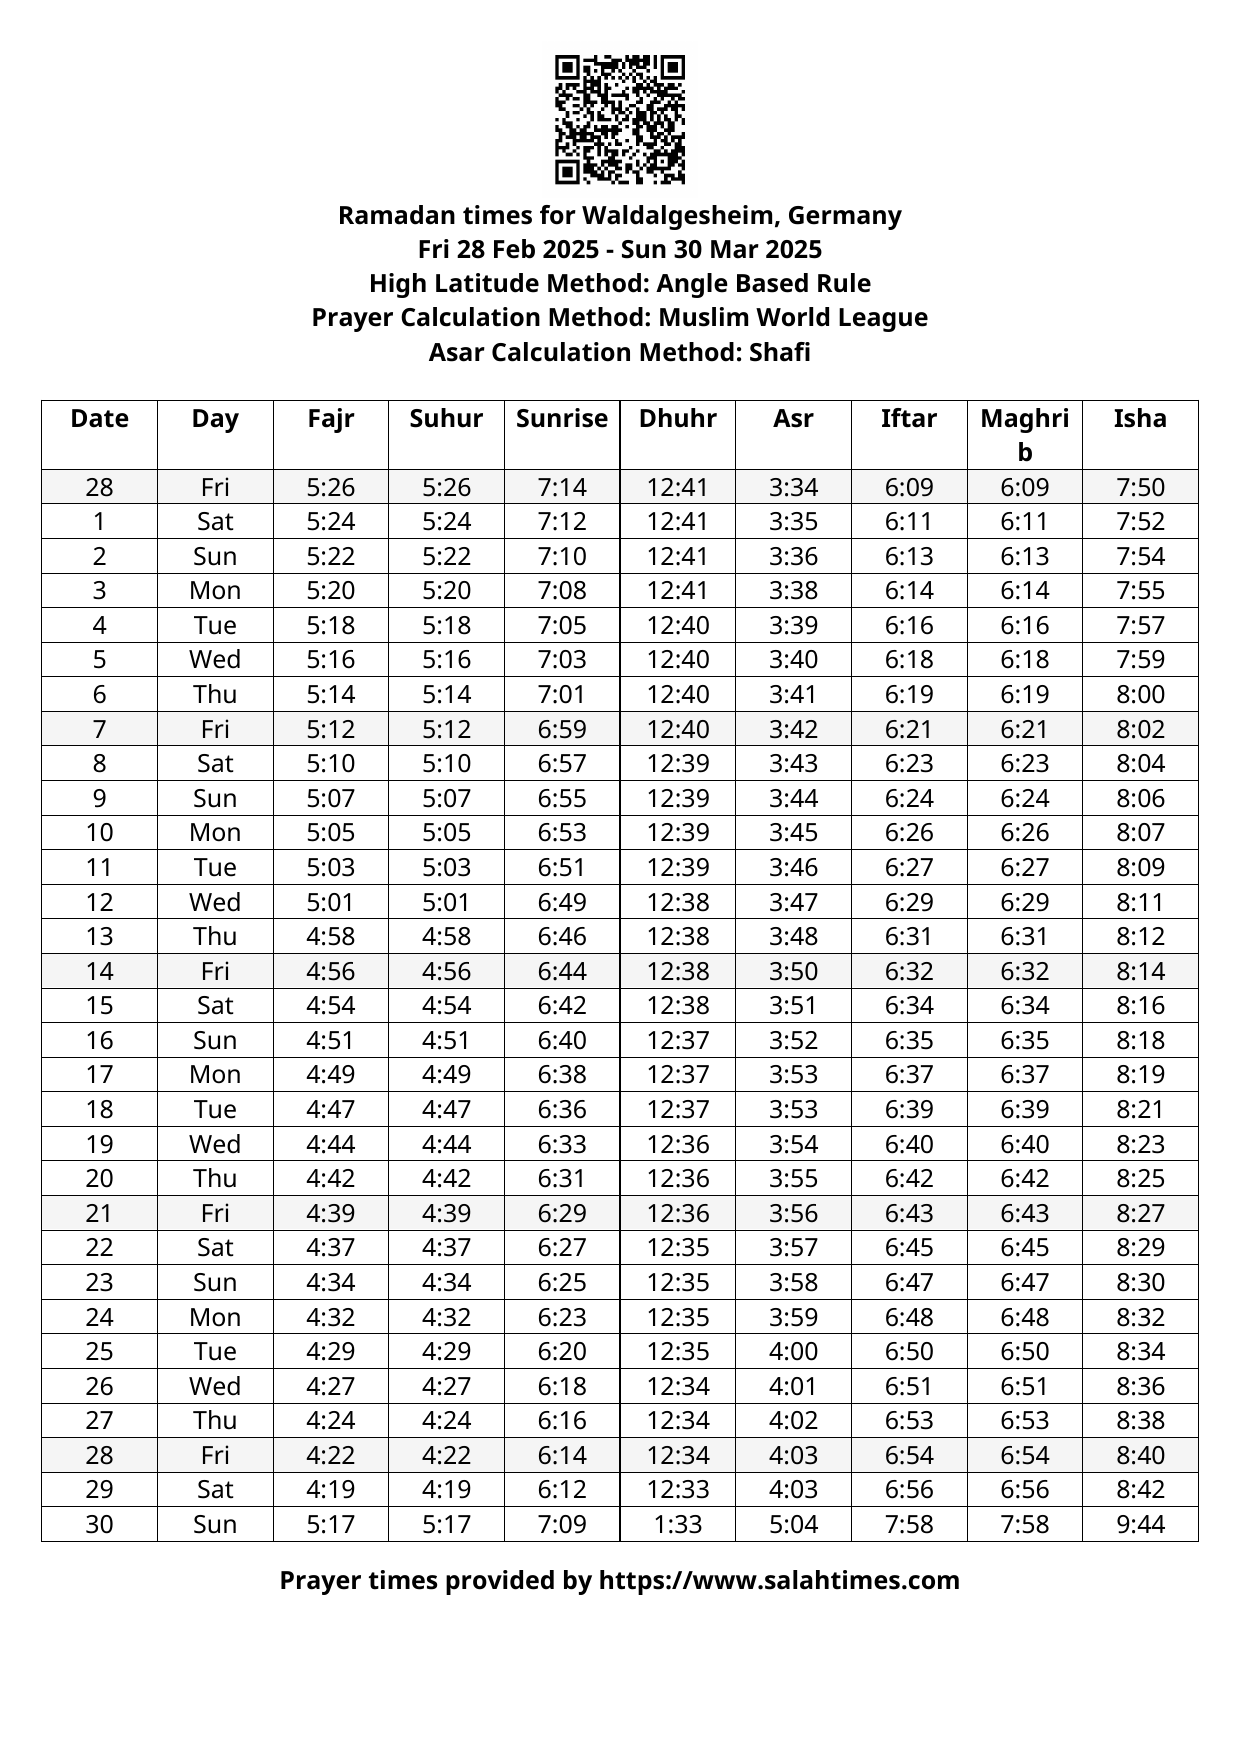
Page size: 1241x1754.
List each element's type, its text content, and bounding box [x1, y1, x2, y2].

table_cell 6:57 [505, 746, 619, 780]
table_cell 6:53 [968, 1404, 1082, 1437]
table_cell 6:24 [852, 781, 967, 814]
table_header Sunrise [505, 401, 619, 469]
table_cell 5:24 [274, 504, 388, 538]
table_cell 6:14 [505, 1438, 619, 1472]
table_cell 13 [42, 919, 157, 953]
table_header Maghrib [968, 401, 1082, 469]
table_cell 12:40 [621, 643, 735, 676]
table_cell Fri [158, 1196, 273, 1229]
text High Latitude Method: Angle Based Rule [42, 266, 1198, 300]
table_header Asr [736, 401, 851, 469]
table_header Date [42, 401, 157, 469]
table_cell 3:55 [736, 1161, 851, 1195]
table_cell 5:16 [274, 643, 388, 676]
table_cell Sat [158, 746, 273, 780]
table_cell 3:53 [736, 1092, 851, 1126]
table_cell Mon [158, 574, 273, 607]
table_cell 6:16 [968, 608, 1082, 642]
table_cell 4:51 [389, 1023, 504, 1057]
table_cell 6:11 [852, 504, 967, 538]
table_cell 8:14 [1083, 954, 1198, 987]
table_cell Sat [158, 989, 273, 1022]
table_cell 7:58 [968, 1507, 1082, 1541]
table_cell 12:37 [621, 1092, 735, 1126]
table_cell Thu [158, 919, 273, 953]
table_cell 4:37 [389, 1231, 504, 1264]
table_cell 12:41 [621, 504, 735, 538]
table_cell 3:58 [736, 1265, 851, 1299]
table_header Fajr [274, 401, 388, 469]
table_cell 12:39 [621, 850, 735, 884]
table_cell 17 [42, 1058, 157, 1091]
table_cell 6:09 [968, 470, 1082, 503]
table_cell Wed [158, 1369, 273, 1402]
table_cell 4:29 [274, 1334, 388, 1368]
table_cell 12:39 [621, 781, 735, 814]
table_cell 29 [42, 1473, 157, 1506]
table_cell 3 [42, 574, 157, 607]
table_cell 7:05 [505, 608, 619, 642]
table_cell 6:29 [505, 1196, 619, 1229]
table_cell 6:13 [852, 539, 967, 572]
table_cell Sat [158, 1231, 273, 1264]
table_cell 8:25 [1083, 1161, 1198, 1195]
table_cell 5:16 [389, 643, 504, 676]
table_cell 4:00 [736, 1334, 851, 1368]
table_header Suhur [389, 401, 504, 469]
table_cell 6:34 [968, 989, 1082, 1022]
table_cell 3:54 [736, 1127, 851, 1160]
table_cell 6:19 [852, 677, 967, 711]
table_cell 6:14 [852, 574, 967, 607]
table_cell 4:03 [736, 1473, 851, 1506]
table_cell 4:22 [389, 1438, 504, 1472]
table_cell 4:19 [389, 1473, 504, 1506]
table_cell Tue [158, 1334, 273, 1368]
table_cell 6:24 [968, 781, 1082, 814]
table_cell 12:33 [621, 1473, 735, 1506]
table_cell 12 [42, 885, 157, 918]
picture [542, 41, 699, 198]
table_cell 7:50 [1083, 470, 1198, 503]
table_cell Sun [158, 1023, 273, 1057]
table_cell Thu [158, 1161, 273, 1195]
table_cell 20 [42, 1161, 157, 1195]
table_cell 4:32 [389, 1300, 504, 1333]
table_cell 4:44 [274, 1127, 388, 1160]
table_cell 6:46 [505, 919, 619, 953]
table_cell 4:29 [389, 1334, 504, 1368]
table_cell 21 [42, 1196, 157, 1229]
table_cell 5:22 [274, 539, 388, 572]
table_cell 4:51 [274, 1023, 388, 1057]
table_cell 7:01 [505, 677, 619, 711]
table_cell 3:50 [736, 954, 851, 987]
table_cell 3:46 [736, 850, 851, 884]
table_cell Mon [158, 1300, 273, 1333]
table_cell 6:29 [968, 885, 1082, 918]
table_cell Sun [158, 1507, 273, 1541]
table_cell 12:34 [621, 1438, 735, 1472]
table_cell 7:14 [505, 470, 619, 503]
table_cell 6:51 [505, 850, 619, 884]
table_cell 7:12 [505, 504, 619, 538]
table_cell 5:10 [274, 746, 388, 780]
table_cell 8:29 [1083, 1231, 1198, 1264]
table_cell 6:38 [505, 1058, 619, 1091]
table_cell 5:20 [274, 574, 388, 607]
table_cell 6:19 [968, 677, 1082, 711]
table_cell 5:05 [389, 816, 504, 849]
table_cell 12:37 [621, 1058, 735, 1091]
table_cell 4:34 [389, 1265, 504, 1299]
table_cell Mon [158, 1058, 273, 1091]
table_cell 8:00 [1083, 677, 1198, 711]
table_cell 3:38 [736, 574, 851, 607]
table_cell 6:21 [968, 712, 1082, 745]
table_cell 6:27 [505, 1231, 619, 1264]
table_cell 3:47 [736, 885, 851, 918]
table_cell 6:47 [852, 1265, 967, 1299]
table_cell 12:41 [621, 574, 735, 607]
table_cell 6:20 [505, 1334, 619, 1368]
table_cell 6:18 [505, 1369, 619, 1402]
table_cell 6:48 [852, 1300, 967, 1333]
table_cell 6:35 [852, 1023, 967, 1057]
table_cell Sun [158, 539, 273, 572]
text Ramadan times for Waldalgesheim, Germany [42, 198, 1198, 232]
table_cell 12:40 [621, 712, 735, 745]
table_cell 5:22 [389, 539, 504, 572]
table_cell 8:12 [1083, 919, 1198, 953]
table_cell 3:36 [736, 539, 851, 572]
table_cell 6:16 [505, 1404, 619, 1437]
table_cell 8:04 [1083, 746, 1198, 780]
table_cell 7:03 [505, 643, 619, 676]
table_cell 1 [42, 504, 157, 538]
table_cell 9 [42, 781, 157, 814]
table_cell 3:59 [736, 1300, 851, 1333]
table_cell 5:12 [274, 712, 388, 745]
table_cell 4:32 [274, 1300, 388, 1333]
table_cell 3:42 [736, 712, 851, 745]
table_cell 6:29 [852, 885, 967, 918]
table_cell 12:35 [621, 1334, 735, 1368]
table_cell 6:40 [852, 1127, 967, 1160]
table_cell 4:47 [274, 1092, 388, 1126]
table_cell 8:36 [1083, 1369, 1198, 1402]
table_cell 4:56 [389, 954, 504, 987]
table_cell 16 [42, 1023, 157, 1057]
table_cell 6:50 [968, 1334, 1082, 1368]
table_cell Sat [158, 504, 273, 538]
table_cell 8:18 [1083, 1023, 1198, 1057]
table_cell 6:31 [852, 919, 967, 953]
table_cell 3:56 [736, 1196, 851, 1229]
table_cell 5:07 [389, 781, 504, 814]
table_cell Fri [158, 712, 273, 745]
table_cell 6:33 [505, 1127, 619, 1160]
table_cell 5:01 [389, 885, 504, 918]
table_cell 6:42 [852, 1161, 967, 1195]
table_cell 12:35 [621, 1231, 735, 1264]
table_cell Sat [158, 1473, 273, 1506]
table_cell 6:11 [968, 504, 1082, 538]
table_cell 14 [42, 954, 157, 987]
table_cell 12:34 [621, 1404, 735, 1437]
table_cell 5:04 [736, 1507, 851, 1541]
table_cell 12:39 [621, 816, 735, 849]
table_cell 5:18 [389, 608, 504, 642]
table_cell 6:21 [852, 712, 967, 745]
table_cell 6:54 [852, 1438, 967, 1472]
table_cell 8:23 [1083, 1127, 1198, 1160]
table_cell 6:42 [968, 1161, 1082, 1195]
table_cell 12:39 [621, 746, 735, 780]
table_cell 8:09 [1083, 850, 1198, 884]
table_cell 6:09 [852, 470, 967, 503]
table_cell 6:43 [852, 1196, 967, 1229]
table_cell 6:49 [505, 885, 619, 918]
table_cell 15 [42, 989, 157, 1022]
table_cell 5:18 [274, 608, 388, 642]
table_cell 6:32 [852, 954, 967, 987]
table_cell 6:53 [505, 816, 619, 849]
table_cell 3:34 [736, 470, 851, 503]
table_cell 7 [42, 712, 157, 745]
table_cell 5:14 [389, 677, 504, 711]
table_cell 6:27 [968, 850, 1082, 884]
text Prayer times provided by https://www.salahtimes.com [42, 1563, 1198, 1597]
table_cell 7:57 [1083, 608, 1198, 642]
table_cell 28 [42, 1438, 157, 1472]
table_cell 9:44 [1083, 1507, 1198, 1541]
table_cell 8:07 [1083, 816, 1198, 849]
table_cell 6:59 [505, 712, 619, 745]
table_cell 5:26 [274, 470, 388, 503]
table_cell 4:27 [389, 1369, 504, 1402]
table_cell 8:30 [1083, 1265, 1198, 1299]
table_cell 5:24 [389, 504, 504, 538]
table_cell 6:47 [968, 1265, 1082, 1299]
table_cell 4:01 [736, 1369, 851, 1402]
table_cell 8:19 [1083, 1058, 1198, 1091]
table_cell 6:25 [505, 1265, 619, 1299]
table_cell 4:54 [389, 989, 504, 1022]
table_cell Fri [158, 470, 273, 503]
table_cell 6:23 [968, 746, 1082, 780]
table_cell 4:39 [274, 1196, 388, 1229]
table_cell 4:34 [274, 1265, 388, 1299]
table_cell 19 [42, 1127, 157, 1160]
table_cell 4:47 [389, 1092, 504, 1126]
table_cell 3:43 [736, 746, 851, 780]
text Prayer Calculation Method: Muslim World League [42, 300, 1198, 334]
table_cell 5:17 [274, 1507, 388, 1541]
table_cell 6:34 [852, 989, 967, 1022]
table_cell 5:12 [389, 712, 504, 745]
table_cell 6:45 [968, 1231, 1082, 1264]
table_cell 12:40 [621, 677, 735, 711]
table_cell 12:41 [621, 539, 735, 572]
table_cell 3:41 [736, 677, 851, 711]
table_cell 1:33 [621, 1507, 735, 1541]
table_cell 4:54 [274, 989, 388, 1022]
table_cell 4:42 [274, 1161, 388, 1195]
table_cell 6:56 [968, 1473, 1082, 1506]
table_cell 25 [42, 1334, 157, 1368]
table_cell Thu [158, 1404, 273, 1437]
table_cell 8:38 [1083, 1404, 1198, 1437]
table_cell 28 [42, 470, 157, 503]
table_cell 3:57 [736, 1231, 851, 1264]
table_cell 5 [42, 643, 157, 676]
table_cell 6:45 [852, 1231, 967, 1264]
table_cell 8:21 [1083, 1092, 1198, 1126]
table_cell Tue [158, 608, 273, 642]
table_cell Thu [158, 677, 273, 711]
table_cell Tue [158, 1092, 273, 1126]
table_cell 6:37 [968, 1058, 1082, 1091]
table_cell 4:58 [274, 919, 388, 953]
table_cell 7:08 [505, 574, 619, 607]
table_cell 6:36 [505, 1092, 619, 1126]
table_header Day [158, 401, 273, 469]
table_cell 7:59 [1083, 643, 1198, 676]
table_cell 7:58 [852, 1507, 967, 1541]
table_cell 3:40 [736, 643, 851, 676]
table_cell 4:39 [389, 1196, 504, 1229]
text Fri 28 Feb 2025 - Sun 30 Mar 2025 [42, 232, 1198, 266]
table_cell Wed [158, 885, 273, 918]
table_cell 3:45 [736, 816, 851, 849]
table_cell 12:36 [621, 1127, 735, 1160]
table_cell 6:14 [968, 574, 1082, 607]
table_cell Mon [158, 816, 273, 849]
table_cell Sun [158, 781, 273, 814]
text Asar Calculation Method: Shafi [42, 334, 1198, 368]
table_cell 12:35 [621, 1300, 735, 1333]
table_cell 8:06 [1083, 781, 1198, 814]
table_cell 24 [42, 1300, 157, 1333]
table_cell 6:53 [852, 1404, 967, 1437]
table_cell 6:32 [968, 954, 1082, 987]
table_cell 12:38 [621, 919, 735, 953]
table_cell 4:49 [274, 1058, 388, 1091]
table_cell 3:44 [736, 781, 851, 814]
table_cell 4:56 [274, 954, 388, 987]
table_cell 12:38 [621, 989, 735, 1022]
table_cell 4:22 [274, 1438, 388, 1472]
table_cell 23 [42, 1265, 157, 1299]
table_cell 12:36 [621, 1161, 735, 1195]
table_cell 6 [42, 677, 157, 711]
table_cell 6:40 [968, 1127, 1082, 1160]
table_cell 30 [42, 1507, 157, 1541]
table_cell 5:01 [274, 885, 388, 918]
table_cell 4:58 [389, 919, 504, 953]
table_cell 12:38 [621, 954, 735, 987]
table_cell 8:32 [1083, 1300, 1198, 1333]
table_cell 3:53 [736, 1058, 851, 1091]
table_cell 8:27 [1083, 1196, 1198, 1229]
table_cell 5:26 [389, 470, 504, 503]
table_cell 6:44 [505, 954, 619, 987]
table_cell 8:34 [1083, 1334, 1198, 1368]
table_cell 6:37 [852, 1058, 967, 1091]
table_cell Fri [158, 1438, 273, 1472]
table_header Iftar [852, 401, 967, 469]
table_cell 5:03 [389, 850, 504, 884]
table_cell 8:02 [1083, 712, 1198, 745]
table_cell 6:18 [852, 643, 967, 676]
table_cell 4:24 [389, 1404, 504, 1437]
table_cell 6:31 [505, 1161, 619, 1195]
table_cell 6:54 [968, 1438, 1082, 1472]
table_cell 4:42 [389, 1161, 504, 1195]
table_cell 4:24 [274, 1404, 388, 1437]
table_cell 26 [42, 1369, 157, 1402]
table_cell 6:51 [968, 1369, 1082, 1402]
table_cell 3:39 [736, 608, 851, 642]
table_cell 5:14 [274, 677, 388, 711]
table_cell 6:42 [505, 989, 619, 1022]
table_cell 6:27 [852, 850, 967, 884]
table_cell 6:23 [505, 1300, 619, 1333]
table_cell 6:26 [852, 816, 967, 849]
table_cell 8:16 [1083, 989, 1198, 1022]
table_cell 6:18 [968, 643, 1082, 676]
table_cell 8:11 [1083, 885, 1198, 918]
table_cell 4:19 [274, 1473, 388, 1506]
table_cell Wed [158, 643, 273, 676]
table_cell 12:38 [621, 885, 735, 918]
table_cell 3:51 [736, 989, 851, 1022]
table_cell 5:20 [389, 574, 504, 607]
table_cell 22 [42, 1231, 157, 1264]
table_cell 6:35 [968, 1023, 1082, 1057]
table_cell 6:50 [852, 1334, 967, 1368]
table_cell 5:10 [389, 746, 504, 780]
table_cell 2 [42, 539, 157, 572]
table_cell 4:02 [736, 1404, 851, 1437]
table_cell 6:13 [968, 539, 1082, 572]
table_cell 6:31 [968, 919, 1082, 953]
table_cell 8 [42, 746, 157, 780]
table_header Isha [1083, 401, 1198, 469]
table_cell 4:27 [274, 1369, 388, 1402]
table_cell 4:37 [274, 1231, 388, 1264]
table_cell 7:55 [1083, 574, 1198, 607]
table_cell 6:39 [968, 1092, 1082, 1126]
table_cell 5:17 [389, 1507, 504, 1541]
table_cell 12:40 [621, 608, 735, 642]
table_cell 6:40 [505, 1023, 619, 1057]
table_cell 12:37 [621, 1023, 735, 1057]
table_cell 8:40 [1083, 1438, 1198, 1472]
table_cell 7:09 [505, 1507, 619, 1541]
table_cell 3:52 [736, 1023, 851, 1057]
table_cell 18 [42, 1092, 157, 1126]
table_cell 6:51 [852, 1369, 967, 1402]
table_cell 6:48 [968, 1300, 1082, 1333]
table_cell 8:42 [1083, 1473, 1198, 1506]
table_cell 6:23 [852, 746, 967, 780]
table_cell Tue [158, 850, 273, 884]
table_cell 12:34 [621, 1369, 735, 1402]
table_cell 12:41 [621, 470, 735, 503]
table_cell 5:05 [274, 816, 388, 849]
table_cell 10 [42, 816, 157, 849]
table_cell 6:39 [852, 1092, 967, 1126]
table_cell 3:35 [736, 504, 851, 538]
table_cell 11 [42, 850, 157, 884]
table_cell 6:43 [968, 1196, 1082, 1229]
table_cell 6:16 [852, 608, 967, 642]
table_cell 6:12 [505, 1473, 619, 1506]
table_cell 6:56 [852, 1473, 967, 1506]
table_header Dhuhr [621, 401, 735, 469]
table_cell 4:03 [736, 1438, 851, 1472]
table_cell 6:26 [968, 816, 1082, 849]
table_cell Wed [158, 1127, 273, 1160]
table_cell 12:36 [621, 1196, 735, 1229]
table_cell 4:49 [389, 1058, 504, 1091]
table_cell 27 [42, 1404, 157, 1437]
table_cell 4 [42, 608, 157, 642]
table_cell Fri [158, 954, 273, 987]
table_cell 7:52 [1083, 504, 1198, 538]
table_cell Sun [158, 1265, 273, 1299]
table_cell 12:35 [621, 1265, 735, 1299]
table_cell 3:48 [736, 919, 851, 953]
table_cell 4:44 [389, 1127, 504, 1160]
table_cell 7:54 [1083, 539, 1198, 572]
table_cell 5:03 [274, 850, 388, 884]
table_cell 6:55 [505, 781, 619, 814]
table_cell 7:10 [505, 539, 619, 572]
table_cell 5:07 [274, 781, 388, 814]
